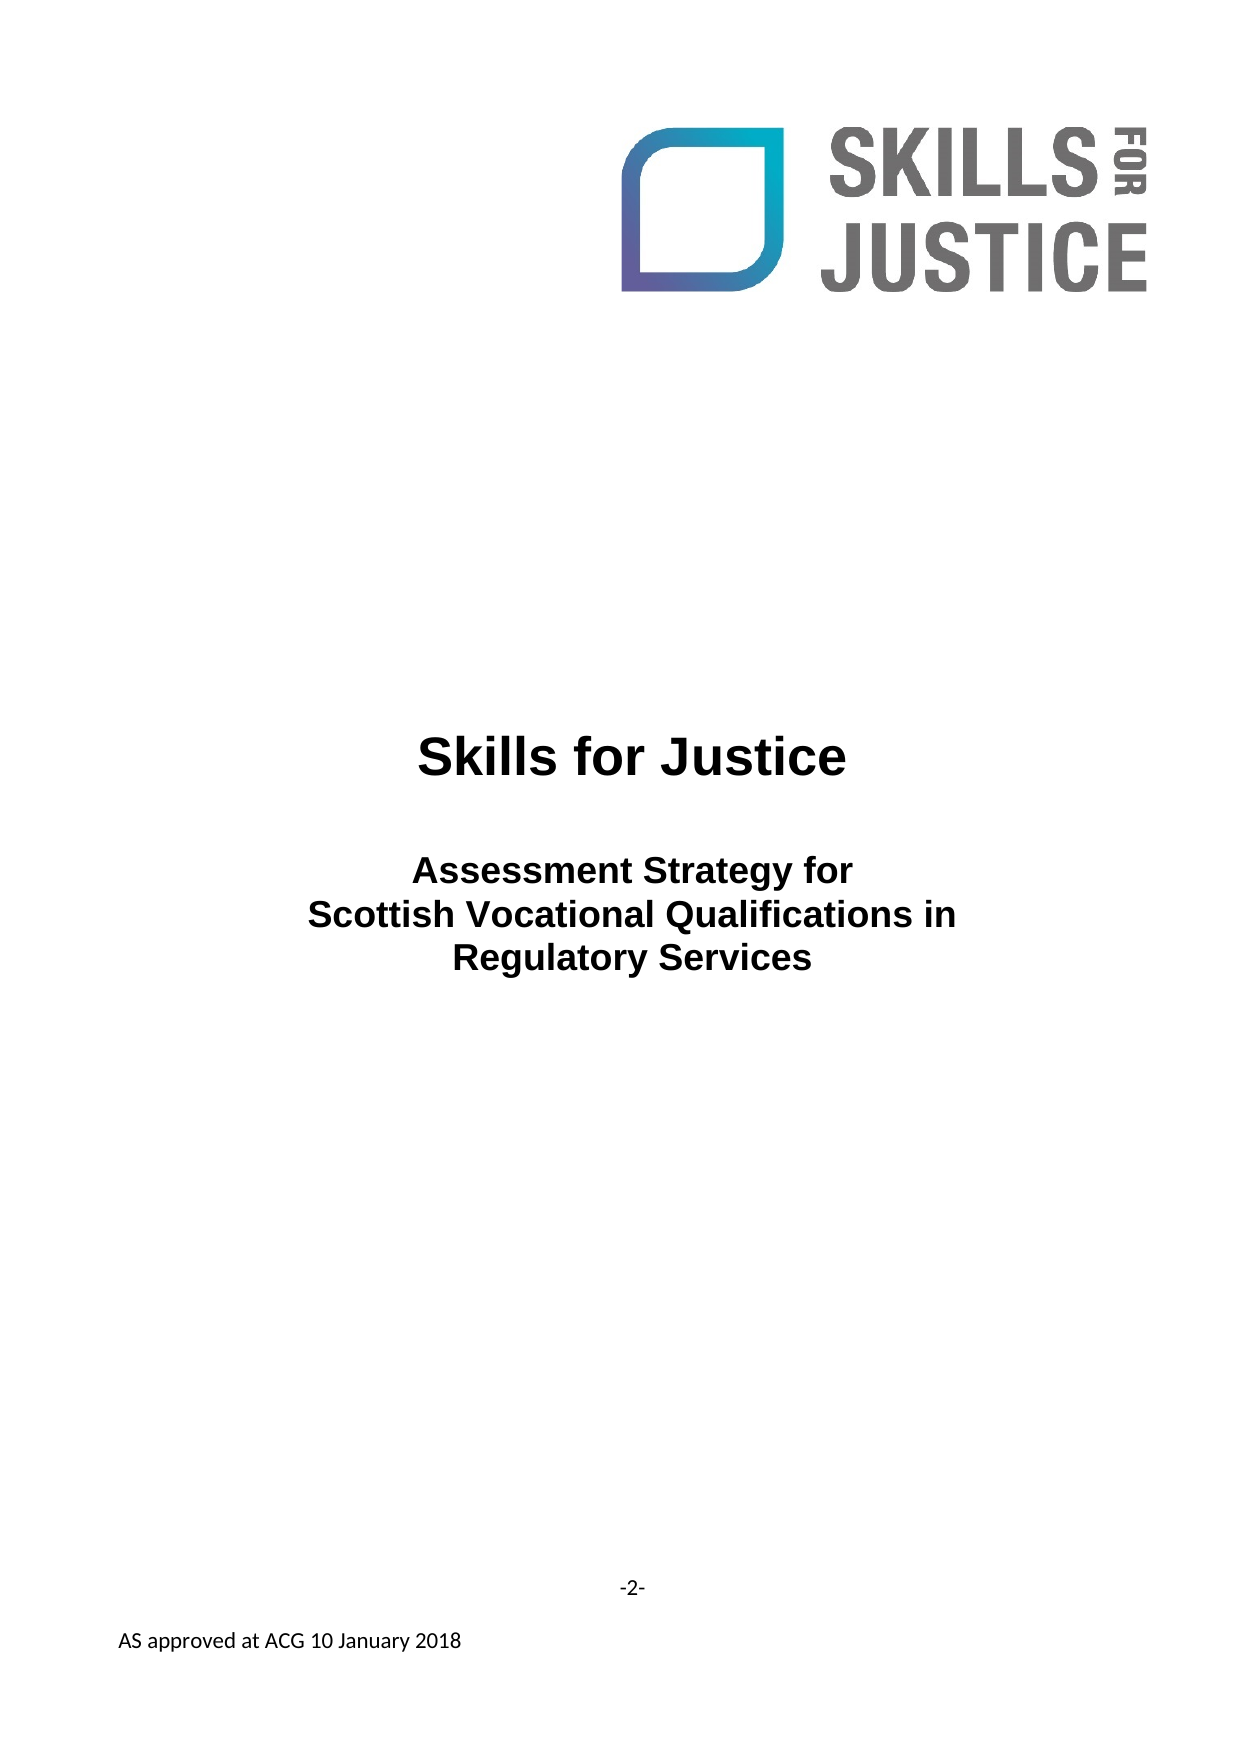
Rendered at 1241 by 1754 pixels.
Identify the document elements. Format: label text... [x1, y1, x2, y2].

text Regulatory Services [118, 935, 1146, 978]
text Scottish Vocational Qualifications in [118, 892, 1146, 935]
text Assessment Strategy for [118, 849, 1146, 892]
text Skills for Justice [118, 724, 1146, 786]
picture [621, 127, 1147, 292]
